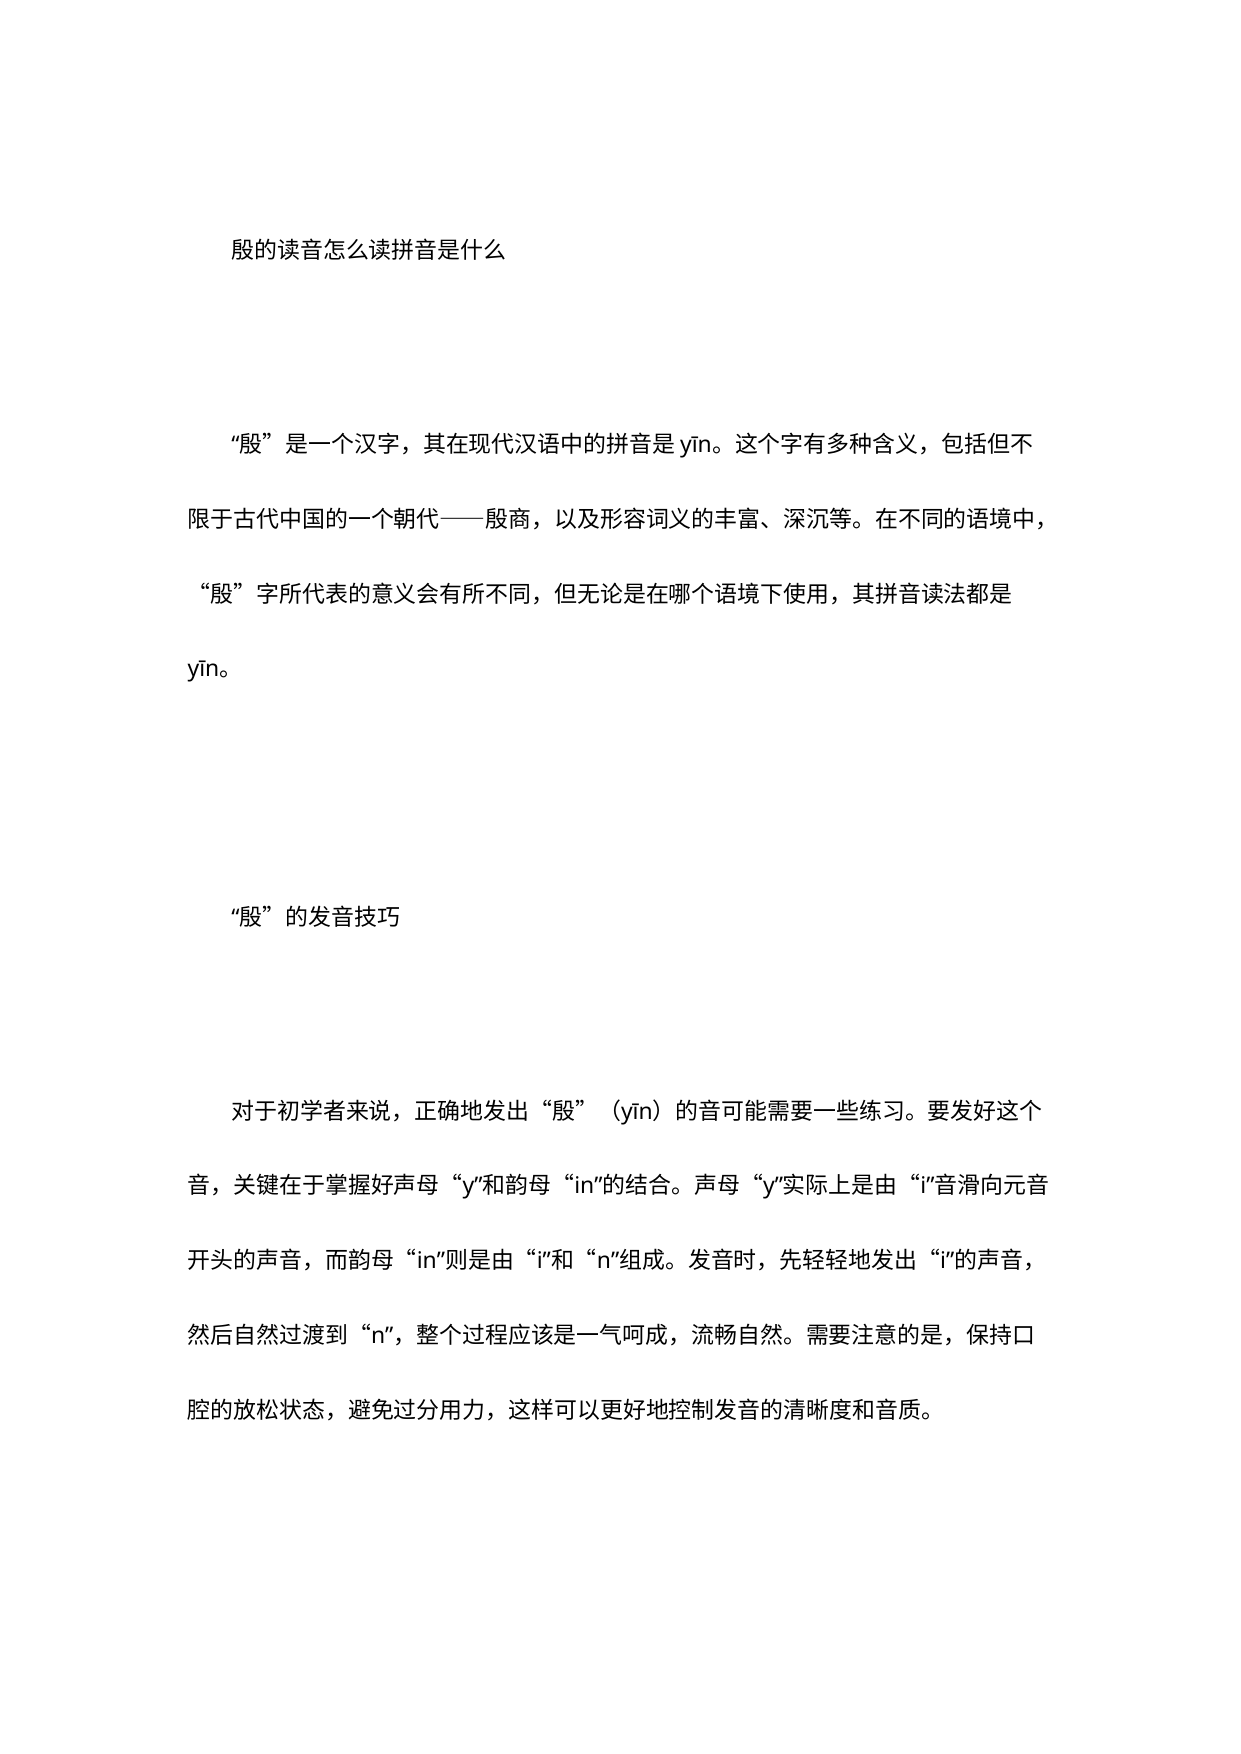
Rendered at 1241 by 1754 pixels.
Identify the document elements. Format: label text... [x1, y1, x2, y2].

text 殷的读音怎么读拼音是什么 [187, 216, 1053, 281]
text “殷”的发音技巧 [187, 882, 1053, 947]
text “殷”是一个汉字，其在现代汉语中的拼音是 yīn。这个字有多种含义，包括但不限于古代中国的一个朝代——殷商，以及形容词义的丰富、深沉等。在不同的语境中，“殷”字所代表的意义会有所不同，但无论是在哪个语境下使用，其拼音读法都是 yīn。 [187, 410, 1053, 699]
text 对于初学者来说，正确地发出“殷”（yīn）的音可能需要一些练习。要发好这个音，关键在于掌握好声母“y”和韵母“in”的结合。声母“y”实际上是由“i”音滑向元音开头的声音，而韵母“in”则是由“i”和“n”组成。发音时，先轻轻地发出“i”的声音，然后自然过渡到“n”，整个过程应该是一气呵成，流畅自然。需要注意的是，保持口腔的放松状态，避免过分用力，这样可以更好地控制发音的清晰度和音质。 [187, 1077, 1053, 1441]
